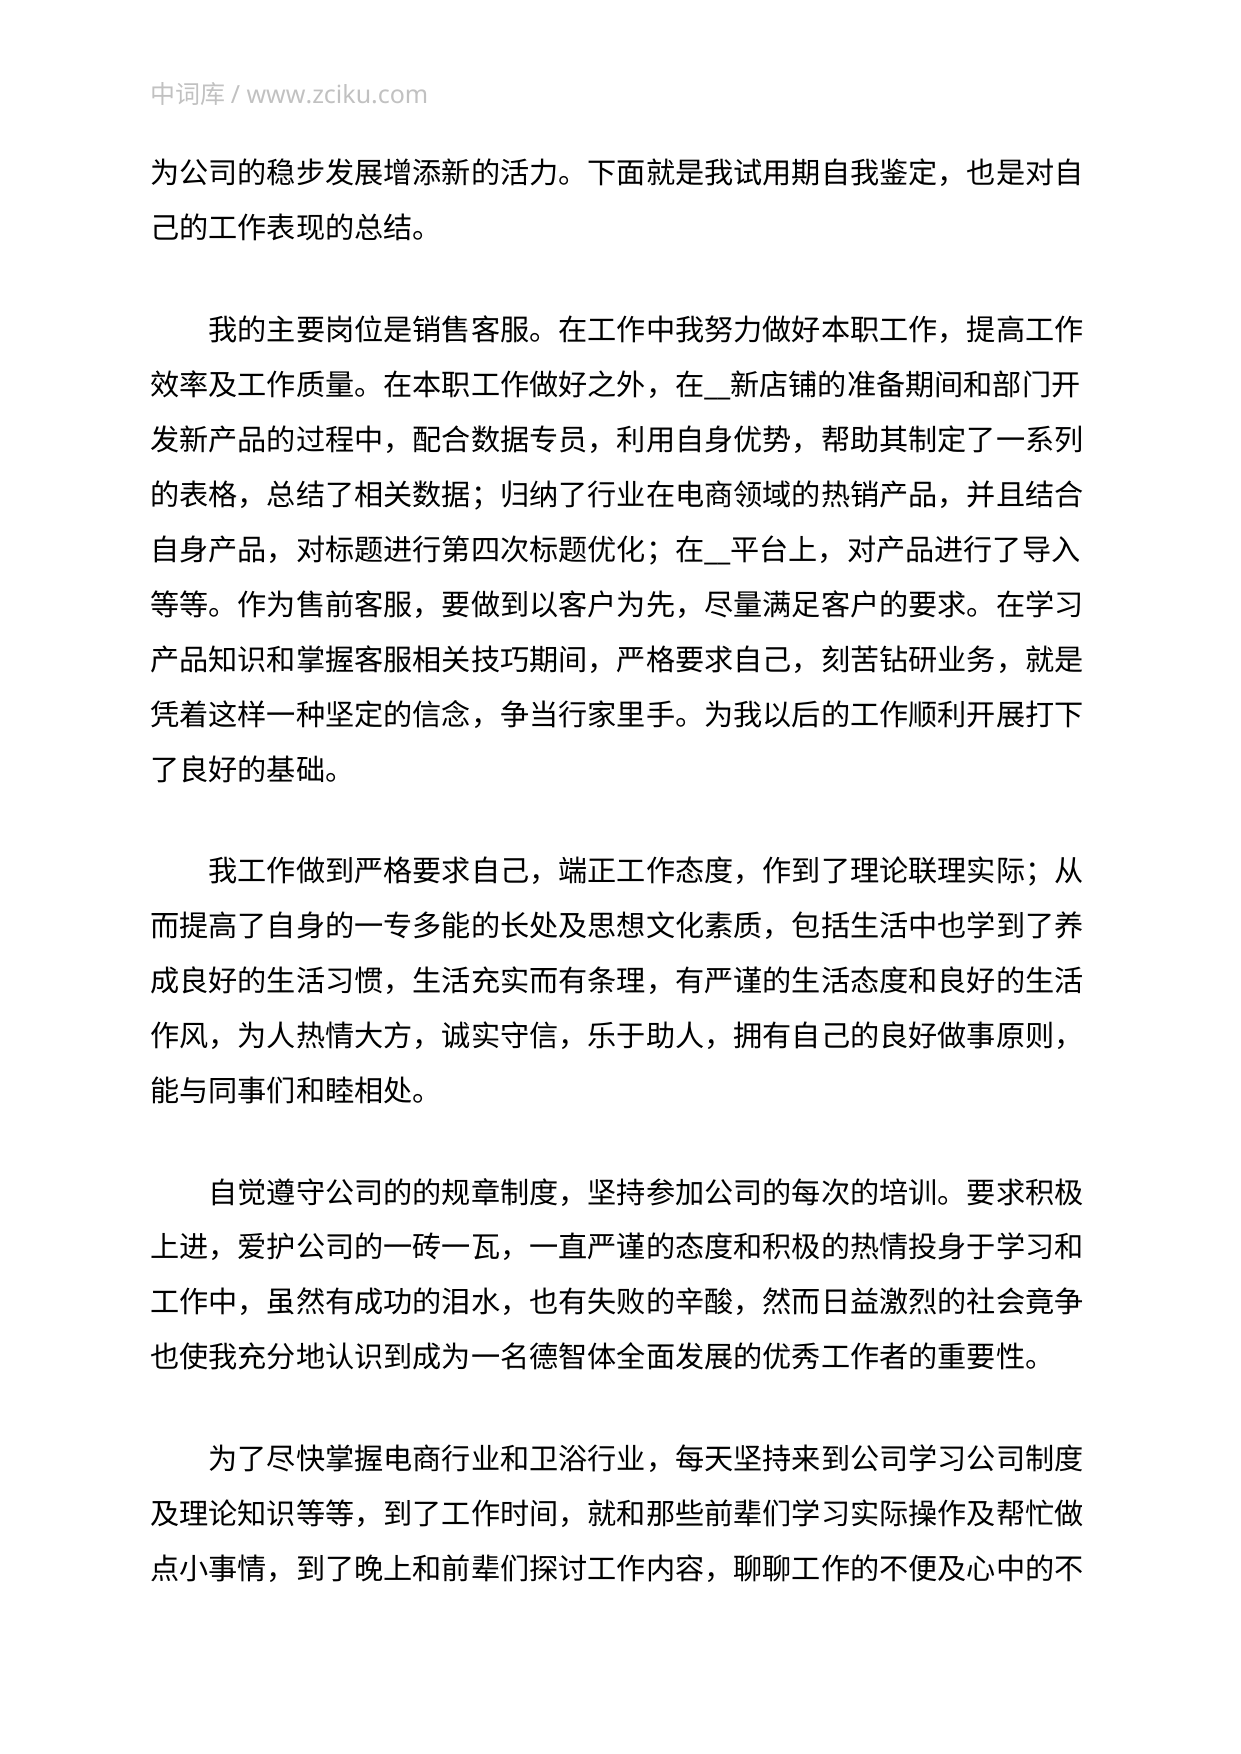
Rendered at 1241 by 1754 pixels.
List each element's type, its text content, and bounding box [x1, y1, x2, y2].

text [150, 150, 1090, 247]
text 我的主要岗位是销售客服。在工作中我努力做好本职工作，提高工作效率及工作质量。在本职工作做好之外，在__新店铺的准备期间和部门开发新产品的过程中，配合数据专员，利用自身优势，帮助其制定了一系列的表格，总结了相关数据；归纳了行业在电商领域的热销产品，并且结合自身产品，对标题进行第四次标题优化；在__平台上，对产品进行了导入等等。作为售前客服，要做到以客户为先，尽量满足客户的要求。在学习产品知识和掌握客服相关技巧期间，严格要求自己，刻苦钻研业务，就是凭着这样一种坚定的信念，争当行家里手。为我以后的工作顺利开展打下了良好的基础。 [150, 307, 1090, 788]
text 我工作做到严格要求自己，端正工作态度，作到了理论联理实际；从而提高了自身的一专多能的长处及思想文化素质，包括生活中也学到了养成良好的生活习惯，生活充实而有条理，有严谨的生活态度和良好的生活作风，为人热情大方，诚实守信，乐于助人，拥有自己的良好做事原则，能与同事们和睦相处。 [150, 848, 1090, 1110]
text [150, 1436, 1090, 1588]
text 自觉遵守公司的的规章制度，坚持参加公司的每次的培训。要求积极上进，爱护公司的一砖一瓦，一直严谨的态度和积极的热情投身于学习和工作中，虽然有成功的泪水，也有失败的辛酸，然而日益激烈的社会竟争也使我充分地认识到成为一名德智体全面发展的优秀工作者的重要性。 [150, 1169, 1090, 1376]
